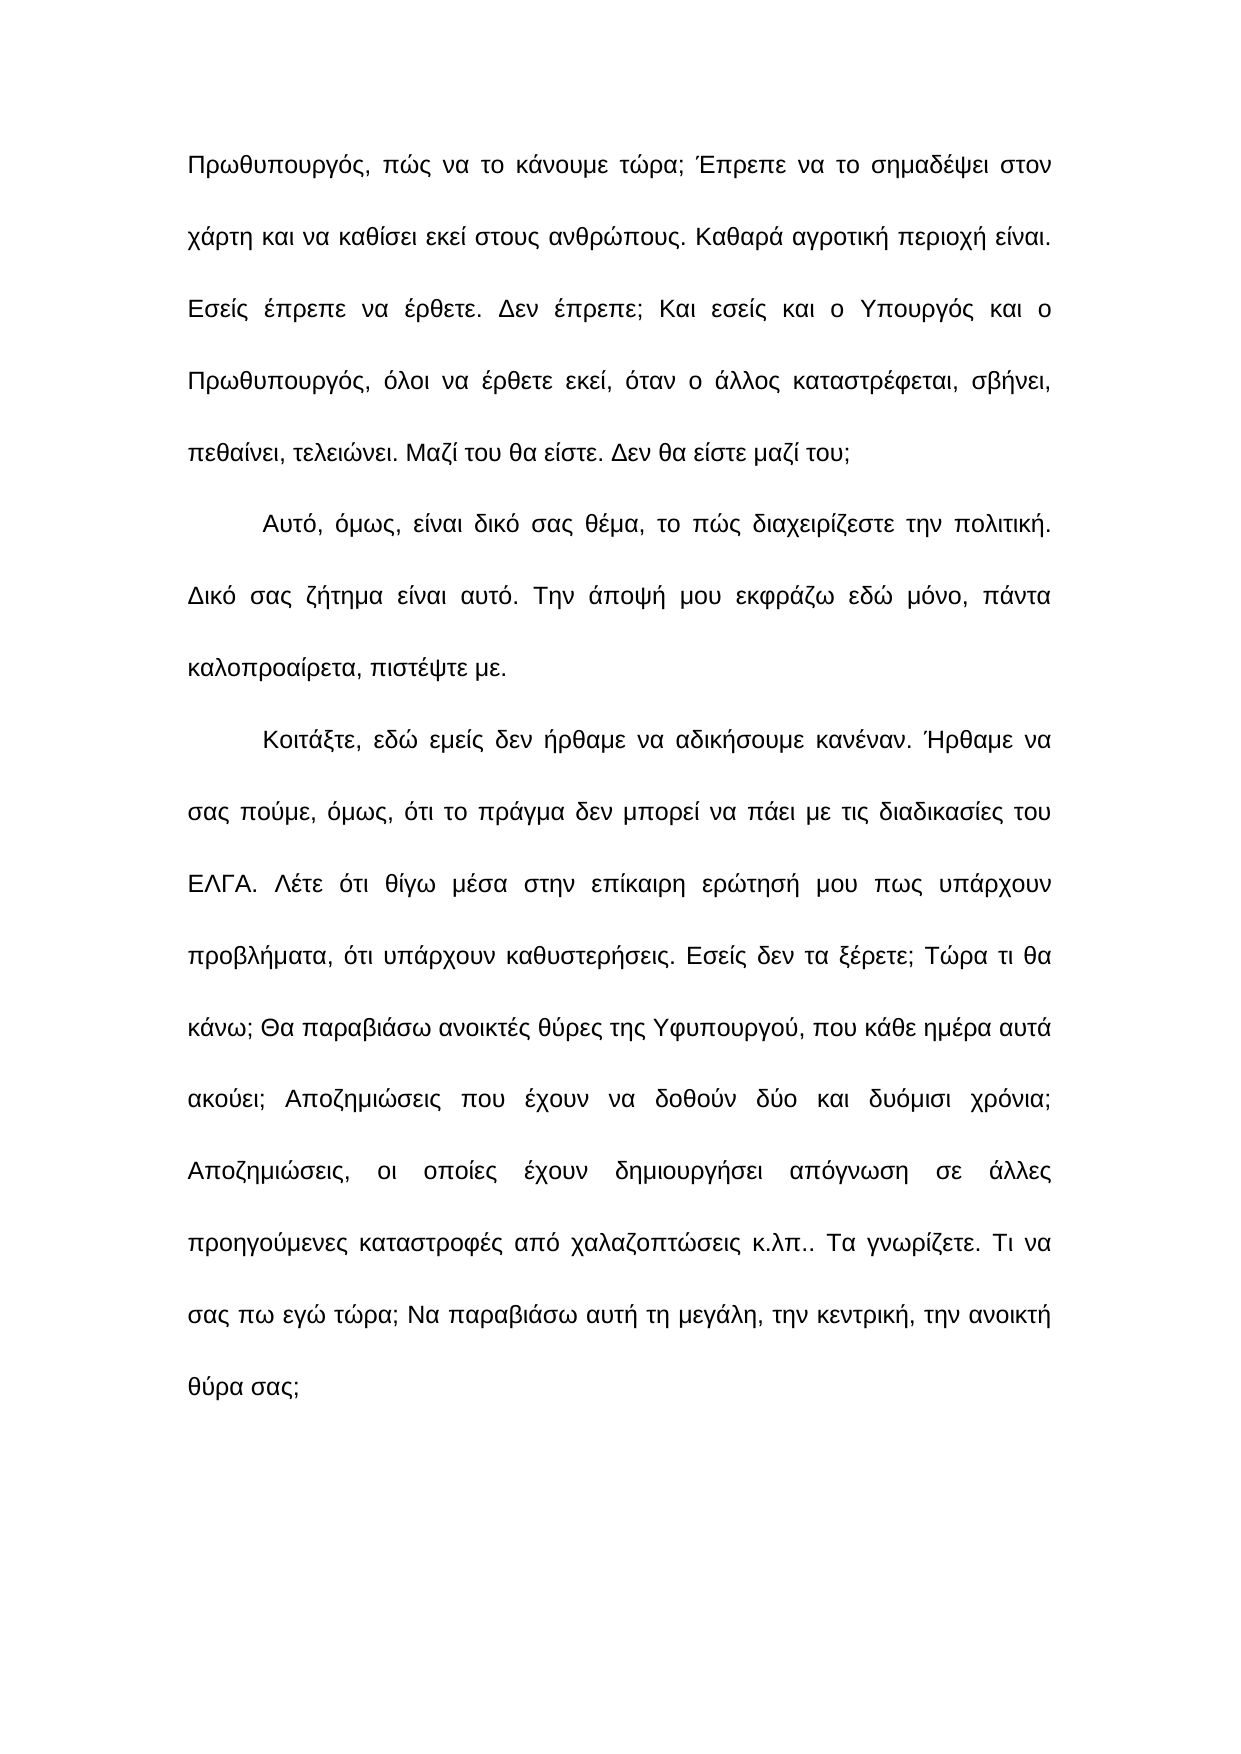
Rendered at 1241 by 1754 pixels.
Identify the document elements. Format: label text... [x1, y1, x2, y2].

text Κοιτάξτε, εδώ εμείς δεν ήρθαμε να αδικήσουμε κανέναν. Ήρθαμε να σας πούμε, όμως, ότι το πράγμα δεν μπορεί να πάει με τις διαδικασίες του ΕΛΓΑ. Λέτε ότι θίγω μέσα στην επίκαιρη ερώτησή μου πως υπάρχουν προβλήματα, ότι υπάρχουν καθυστερήσεις. Εσείς δεν τα ξέρετε; Τώρα τι θα κάνω; Θα παραβιάσω ανοικτές θύρες της Υφυπουργού, που κάθε ημέρα αυτά ακούει; Αποζημιώσεις που έχουν να δοθούν δύο και δυόμισι χρόνια; Αποζημιώσεις, οι οποίες έχουν δημιουργήσει απόγνωση σε άλλες προηγούμενες καταστροφές από χαλαζοπτώσεις κ.λπ.. Τα γνωρίζετε. Τι να σας πω εγώ τώρα; Να παραβιάσω αυτή τη μεγάλη, την κεντρική, την ανοικτή θύρα σας; [187, 725, 1053, 1401]
text Αυτό, όμως, είναι δικό σας θέμα, το πώς διαχειρίζεστε την πολιτική. Δικό σας ζήτημα είναι αυτό. Την άποψή μου εκφράζω εδώ μόνο, πάντα καλοπροαίρετα, πιστέψτε με. [187, 509, 1053, 682]
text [187, 150, 1053, 466]
